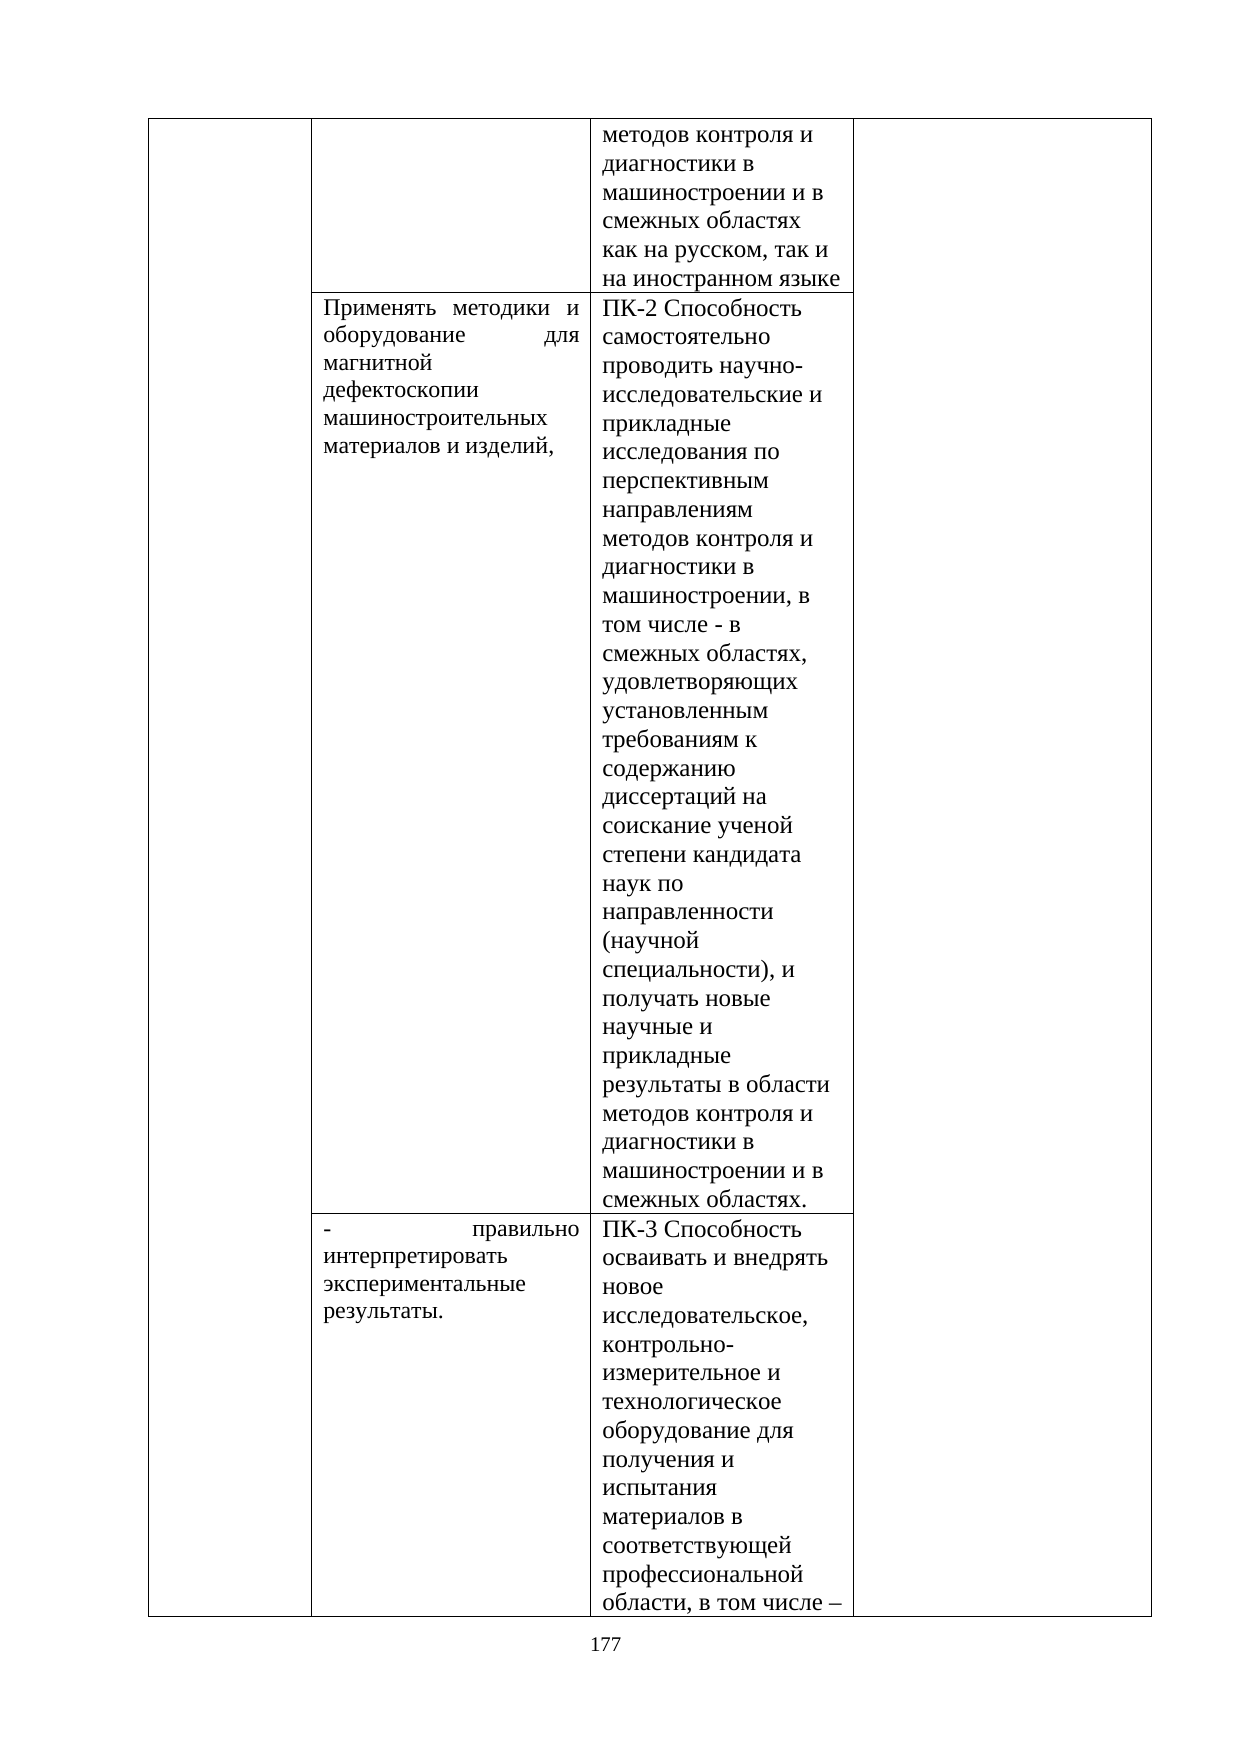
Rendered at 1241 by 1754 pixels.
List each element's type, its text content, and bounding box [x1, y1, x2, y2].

table_cell Применять методики и оборудование для магнитной дефектоскопии машиностроительных материалов и изделий, [312, 293, 590, 1213]
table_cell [312, 119, 590, 292]
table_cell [591, 119, 853, 292]
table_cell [591, 1214, 853, 1616]
table_cell ПК-2 Способность самостоятельно проводить научно-исследовательские и прикладные исследования по перспективным направлениям методов контроля и диагностики в машиностроении, в том числе - в смежных областях, удовлетворяющих установленным требованиям к содержанию диссертаций на соискание ученой степени кандидата наук по направленности (научной специальности), и получать новые научные и прикладные результаты в области методов контроля и диагностики в машиностроении и в смежных областях. [591, 293, 853, 1213]
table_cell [312, 1214, 590, 1616]
